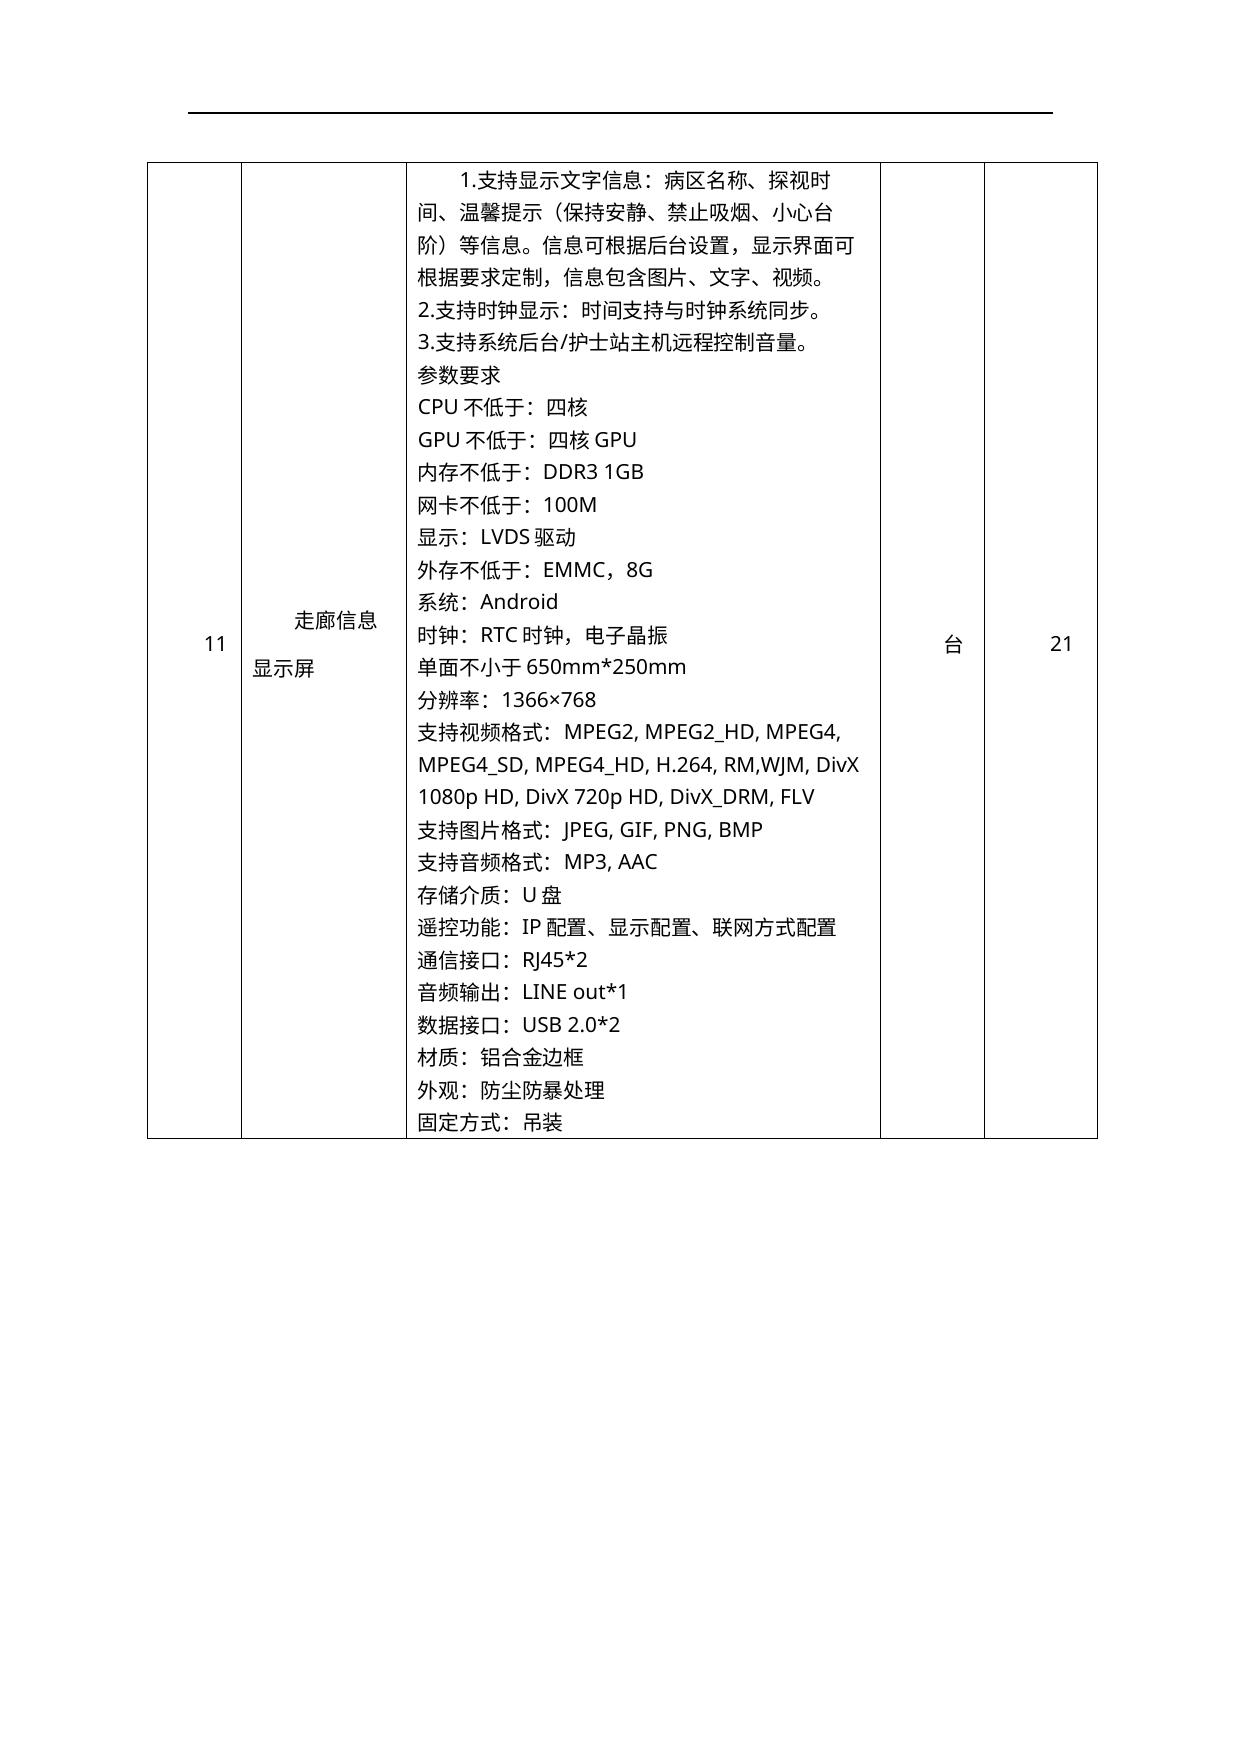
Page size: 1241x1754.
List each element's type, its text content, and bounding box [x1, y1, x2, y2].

table_cell 1.支持显示文字信息：病区名称、探视时间、温馨提示（保持安静、禁止吸烟、小心台阶）等信息。信息可根据后台设置，显示界面可根据要求定制，信息包含图片、文字、视频。 2.支持时钟显示：时间支持与时钟系统同步。 3.支持系统后台/护士站主机远程控制音量。 参数要求 CPU不低于：四核 GPU不低于：四核GPU 内存不低于：DDR3 1GB 网卡不低于：100M 显示：LVDS驱动 外存不低于：EMMC，8G 系统：Android 时钟：RTC时钟，电子晶振 单面不小于650mm*250mm 分辨率：1366×768 支持视频格式：MPEG2, MPEG2_HD, MPEG4, MPEG4_SD, MPEG4_HD, H.264, RM,WJM, DivX 1080p HD, DivX 720p HD, DivX_DRM, FLV 支持图片格式：JPEG, GIF, PNG, BMP 支持音频格式：MP3, AAC 存储介质：U盘 遥控功能：IP配置、显示配置、联网方式配置 通信接口：RJ45*2 音频输出：LINE out*1 数据接口：USB 2.0*2 材质：铝合金边框 外观：防尘防暴处理 固定方式：吊装 [407, 163, 880, 1138]
table_cell 11 [148, 163, 241, 1138]
table_cell 走廊信息显示屏 [242, 163, 406, 1138]
table_cell 21 [985, 163, 1097, 1138]
table_cell 台 [881, 163, 984, 1138]
